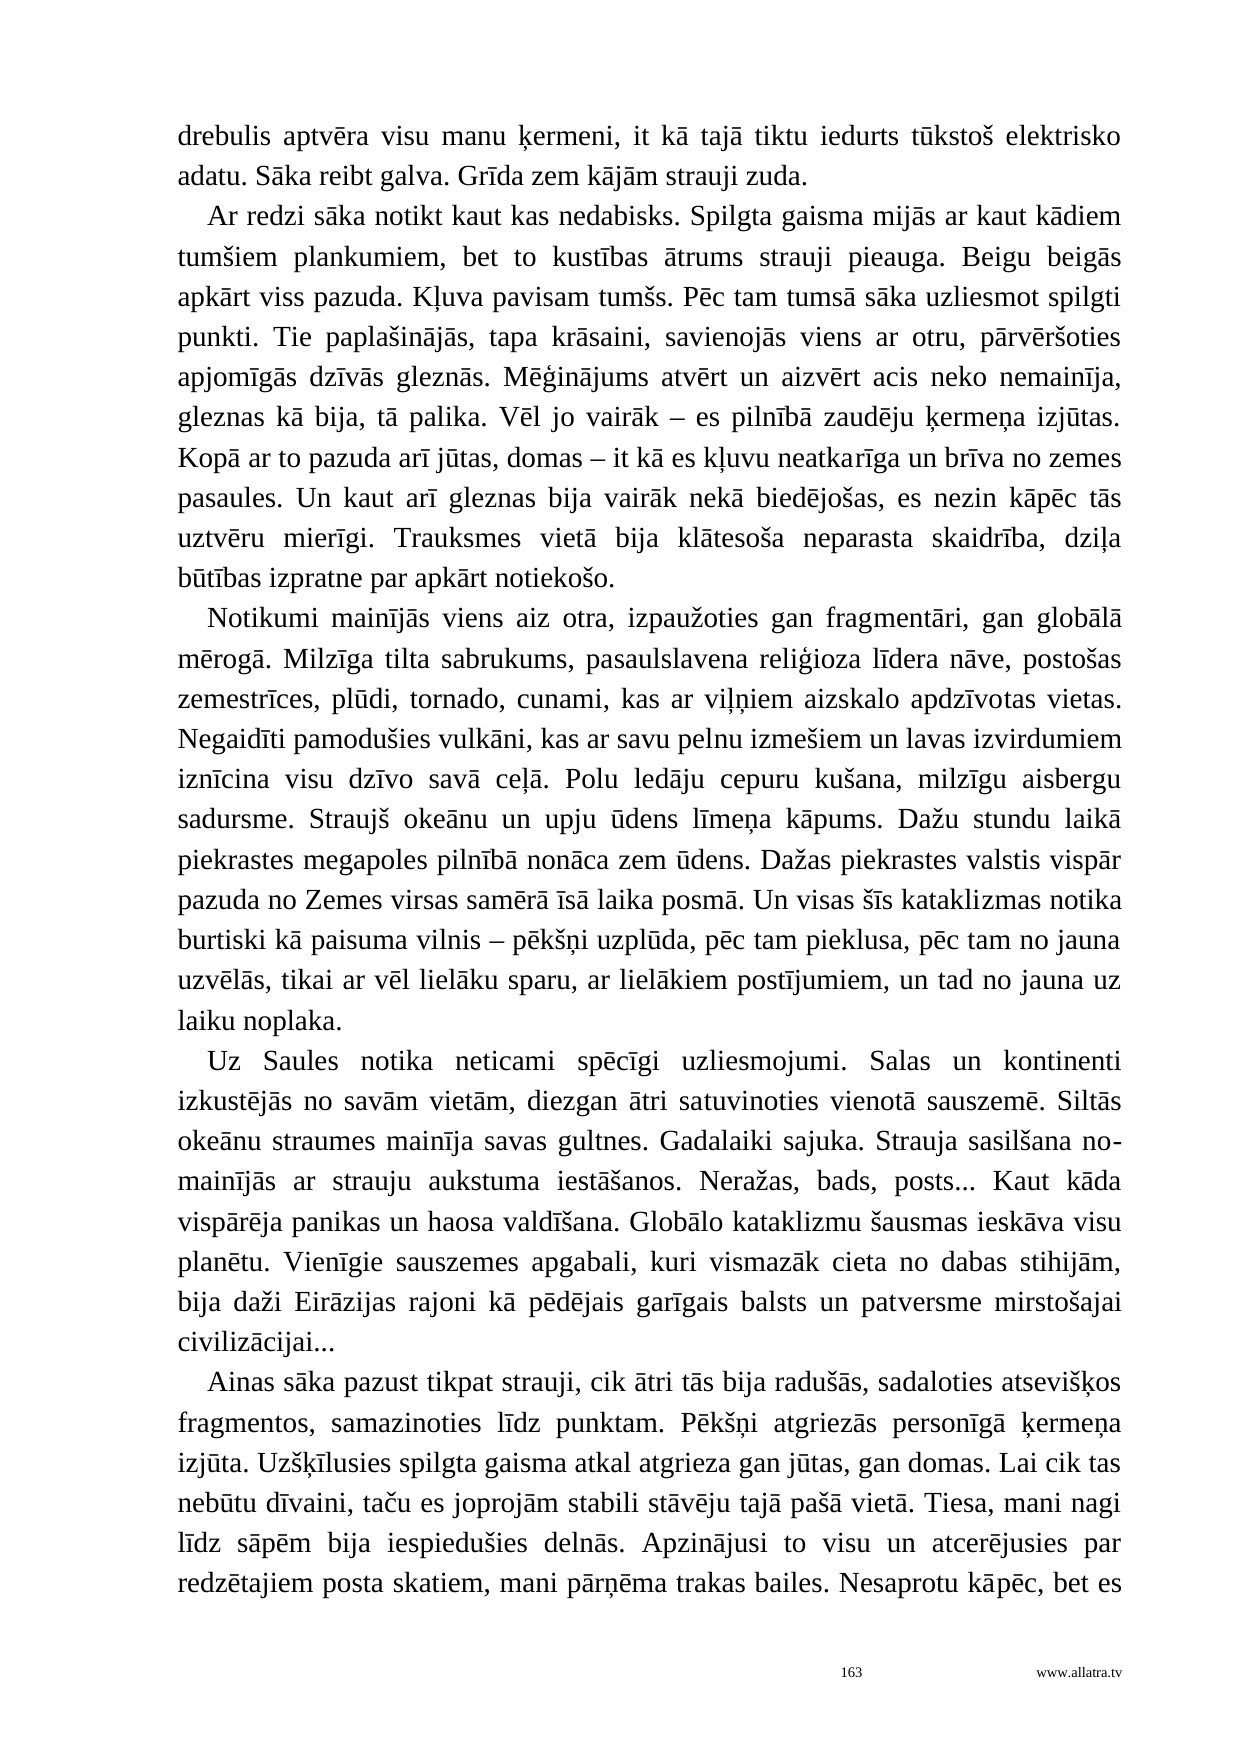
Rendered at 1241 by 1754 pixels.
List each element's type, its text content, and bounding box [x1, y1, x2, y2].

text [177, 118, 1122, 192]
text Notikumi mainījās viens aiz otra, izpaužoties gan fragmentāri, gan globālā mērogā. Milzīga tilta sabrukums, pasaulslavena reliģioza līdera nāve, postošas zemestrīces, plūdi, tornado, cunami, kas ar viļņiem aizskalo apdzīvotas vietas. Negaidīti pamodušies vulkāni, kas ar savu pelnu izmešiem un lavas izvirdumiem iznīcina visu dzīvo savā ceļā. Polu ledāju cepuru kušana, milzīgu aisbergu sadursme. Straujš okeānu un upju ūdens līmeņa kāpums. Dažu stundu laikā piekrastes megapoles pilnībā nonāca zem ūdens. Dažas piekrastes valstis vispār pazuda no Zemes virsas samērā īsā laika posmā. Un visas šīs kataklizmas notika burtiski kā paisuma vilnis – pēkšņi uzplūda, pēc tam pieklusa, pēc tam no jauna uzvēlās, tikai ar vēl lielāku sparu, ar lielākiem postījumiem, un tad no jauna uz laiku noplaka. [177, 601, 1122, 1036]
text Uz Saules notika neticami spēcīgi uzliesmojumi. Salas un kontinenti izkustējās no savām vietām, diezgan ātri satuvinoties vienotā sauszemē. Siltās okeānu straumes mainīja savas gultnes. Gadalaiki sajuka. Strauja sasilšana nomainījās ar strauju aukstuma iestāšanos. Neražas, bads, posts... Kaut kāda vispārēja panikas un haosa valdīšana. Globālo kataklizmu šausmas ieskāva visu planētu. Vienīgie sauszemes apgabali, kuri vismazāk cieta no dabas stihijām, bija daži Eirāzijas rajoni kā pēdējais garīgais balsts un patversme mirstošajai civilizācijai... [177, 1043, 1122, 1358]
text Ar redzi sāka notikt kaut kas nedabisks. Spilgta gaisma mijās ar kaut kādiem tumšiem plankumiem, bet to kustības ātrums strauji pieauga. Beigu beigās apkārt viss pazuda. Kļuva pavisam tumšs. Pēc tam tumsā sāka uzliesmot spilgti punkti. Tie paplašinājās, tapa krāsaini, savienojās viens ar otru, pārvēršoties apjomīgās dzīvās gleznās. Mēģinājums atvērt un aizvērt acis neko nemainīja, gleznas kā bija, tā palika. Vēl jo vairāk – es pilnībā zaudēju ķermeņa izjūtas. Kopā ar to pazuda arī jūtas, domas – it kā es kļuvu neatkarīga un brīva no zemes pasaules. Un kaut arī gleznas bija vairāk nekā biedējošas, es nezin kāpēc tās uztvēru mierīgi. Trauksmes vietā bija klātesoša neparasta skaidrība, dziļa būtības izpratne par apkārt notiekošo. [177, 198, 1122, 594]
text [177, 1364, 1122, 1599]
